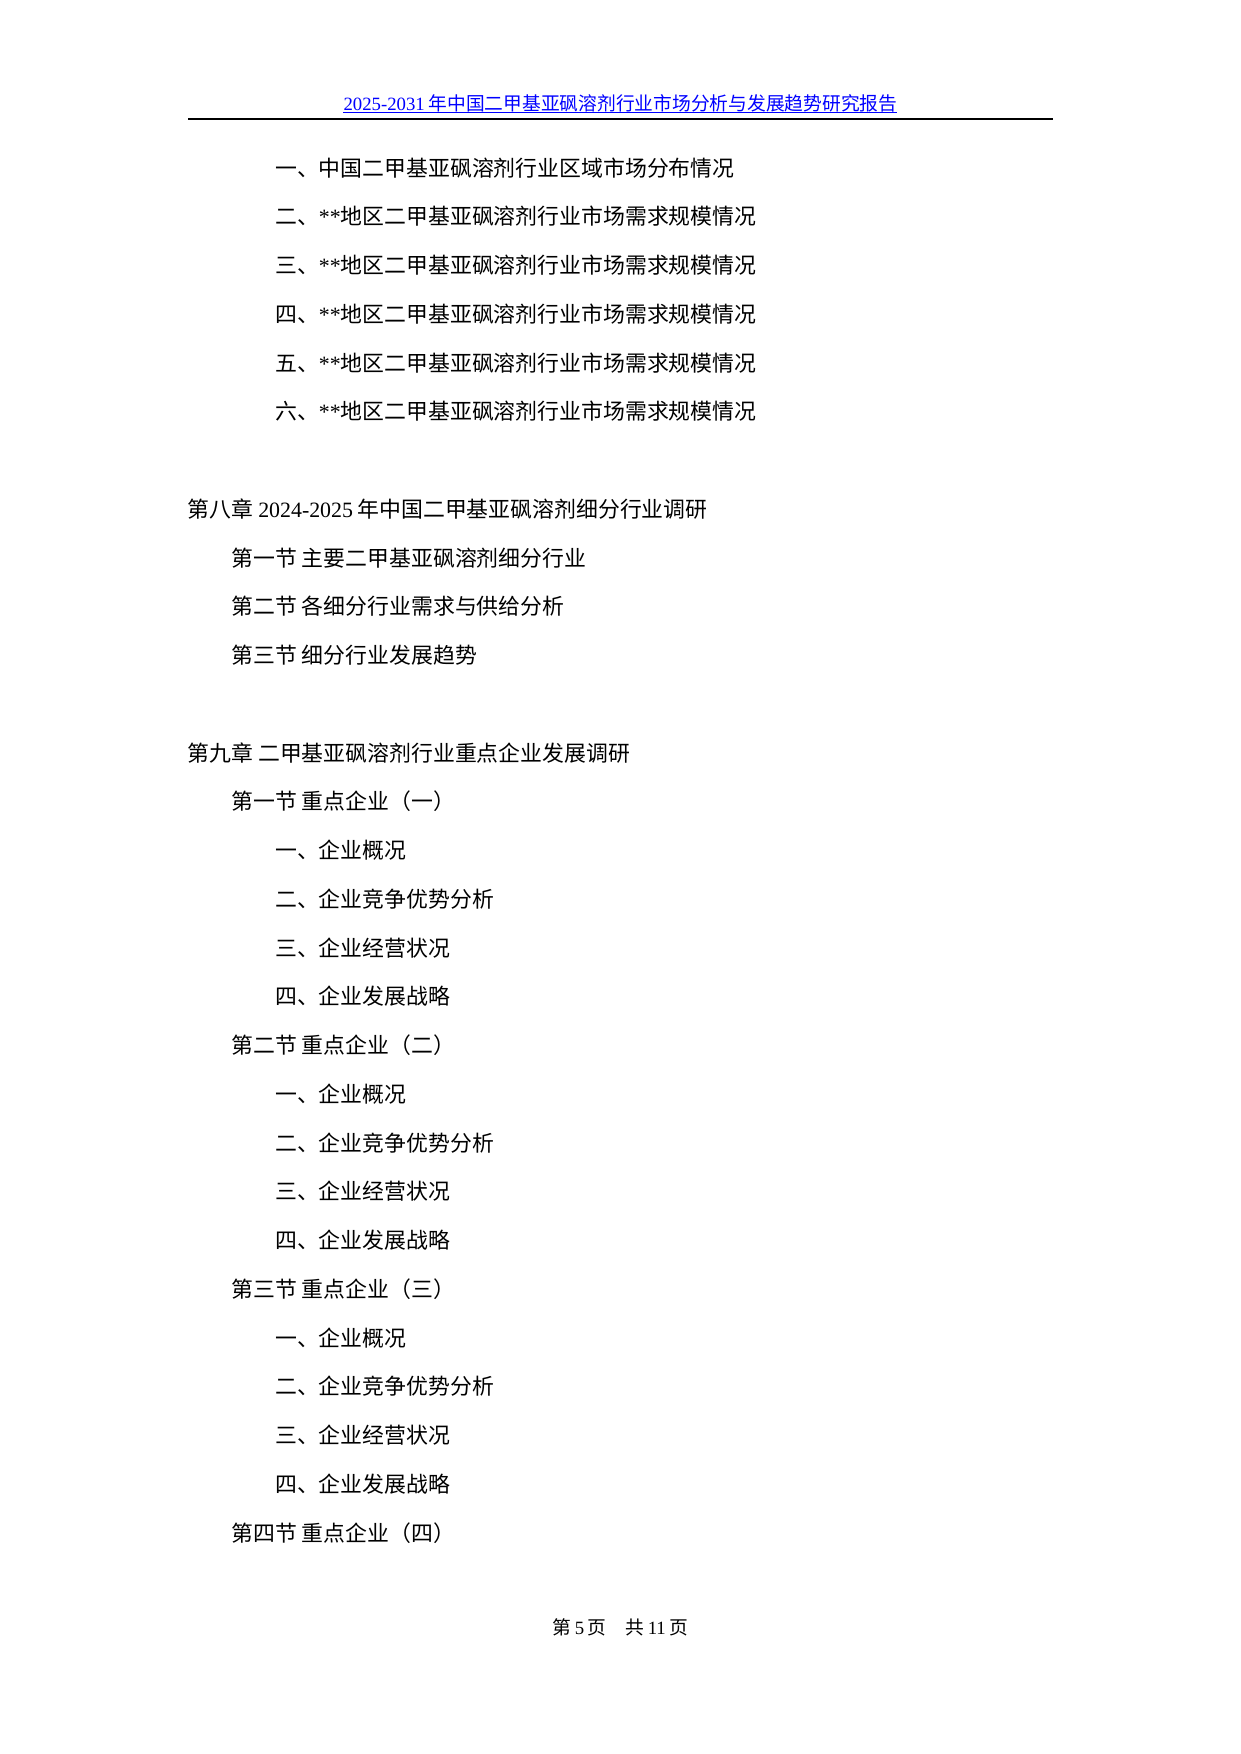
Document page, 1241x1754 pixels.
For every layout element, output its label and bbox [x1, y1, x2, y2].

text [187, 150, 1053, 1548]
